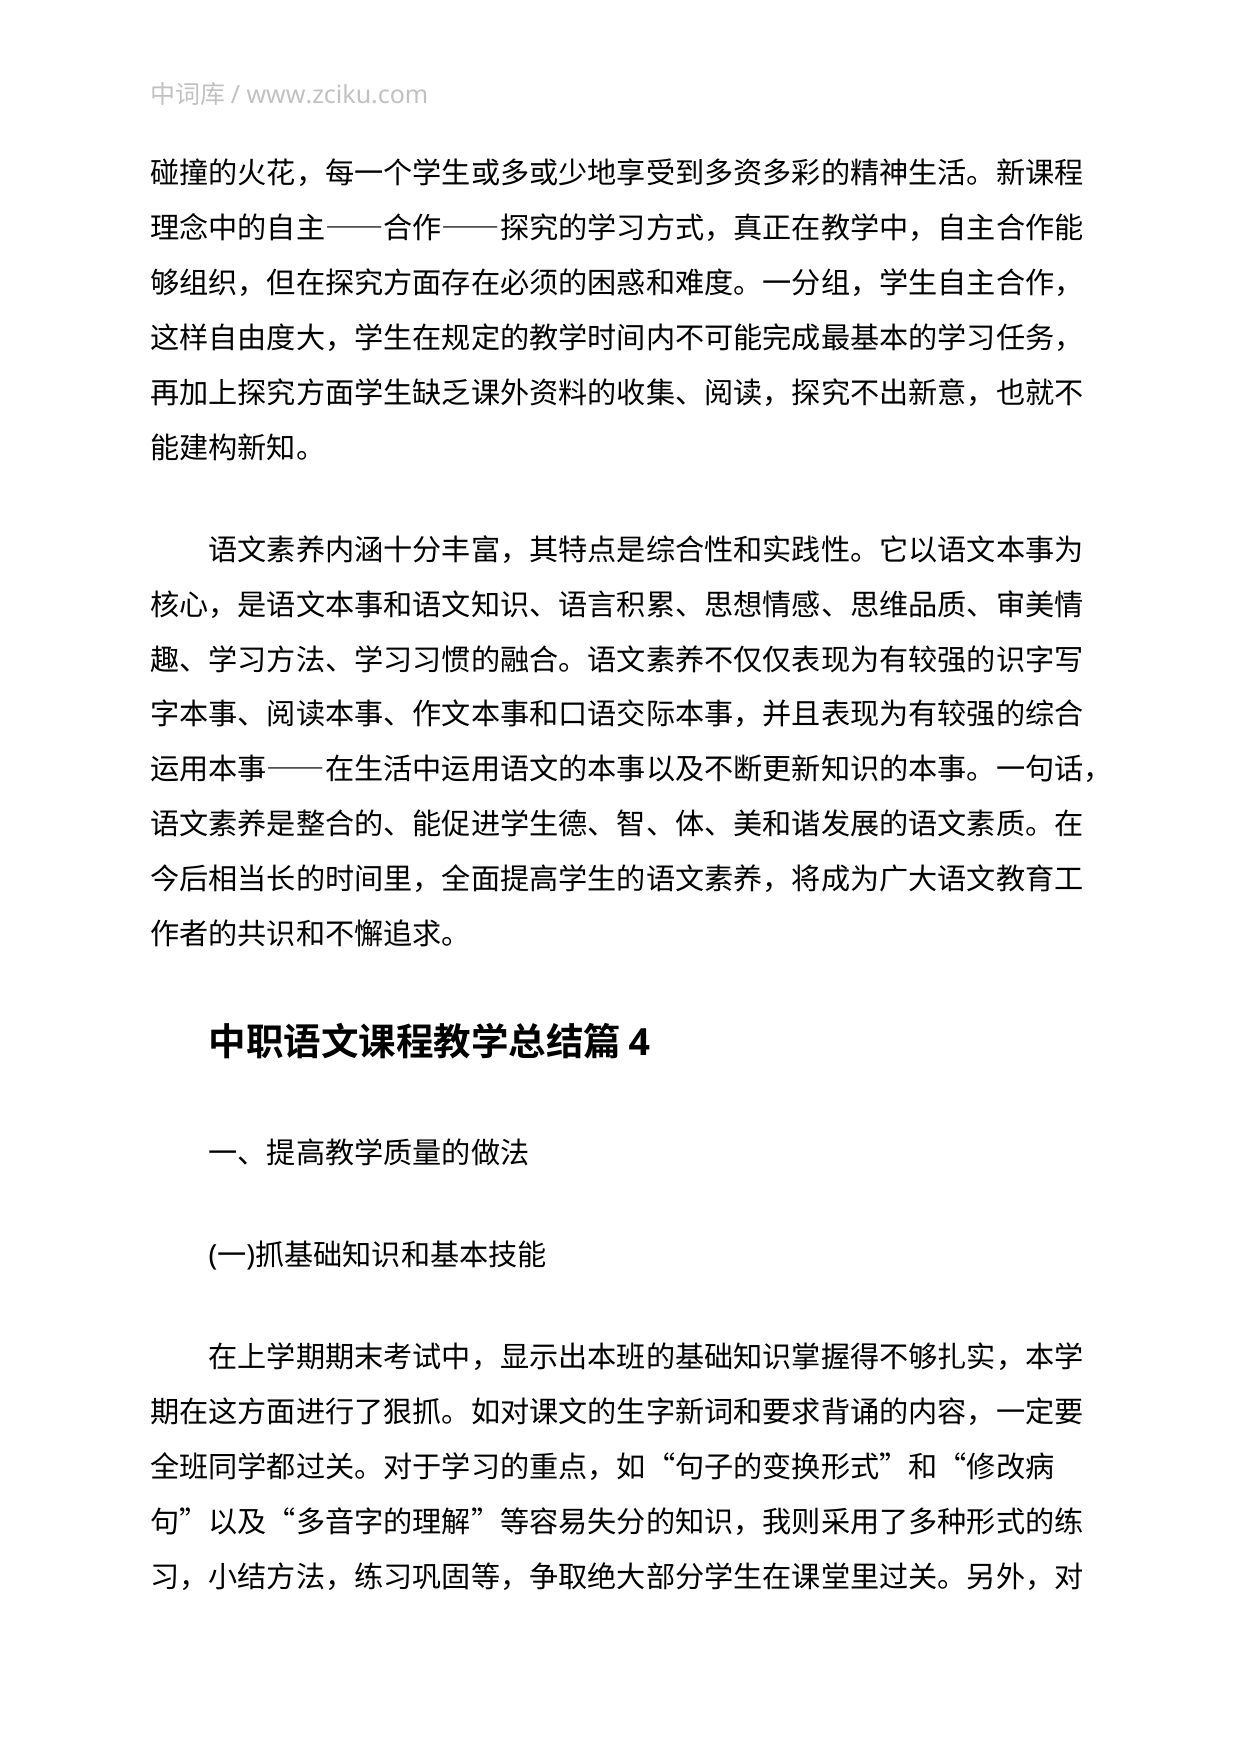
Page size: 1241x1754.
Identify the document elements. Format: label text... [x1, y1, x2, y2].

text 一、提高教学质量的做法 [150, 1130, 1090, 1172]
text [150, 150, 1090, 467]
text (一)抓基础知识和基本技能 [150, 1232, 1090, 1274]
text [150, 1334, 1090, 1596]
text 语文素养内涵十分丰富，其特点是综合性和实践性。它以语文本事为核心，是语文本事和语文知识、语言积累、思想情感、思维品质、审美情趣、学习方法、学习习惯的融合。语文素养不仅仅表现为有较强的识字写字本事、阅读本事、作文本事和口语交际本事，并且表现为有较强的综合运用本事——在生活中运用语文的本事以及不断更新知识的本事。一句话，语文素养是整合的、能促进学生德、智、体、美和谐发展的语文素质。在今后相当长的时间里，全面提高学生的语文素养，将成为广大语文教育工作者的共识和不懈追求。 [150, 526, 1090, 953]
text 中职语文课程教学总结篇4 [150, 1012, 1090, 1067]
